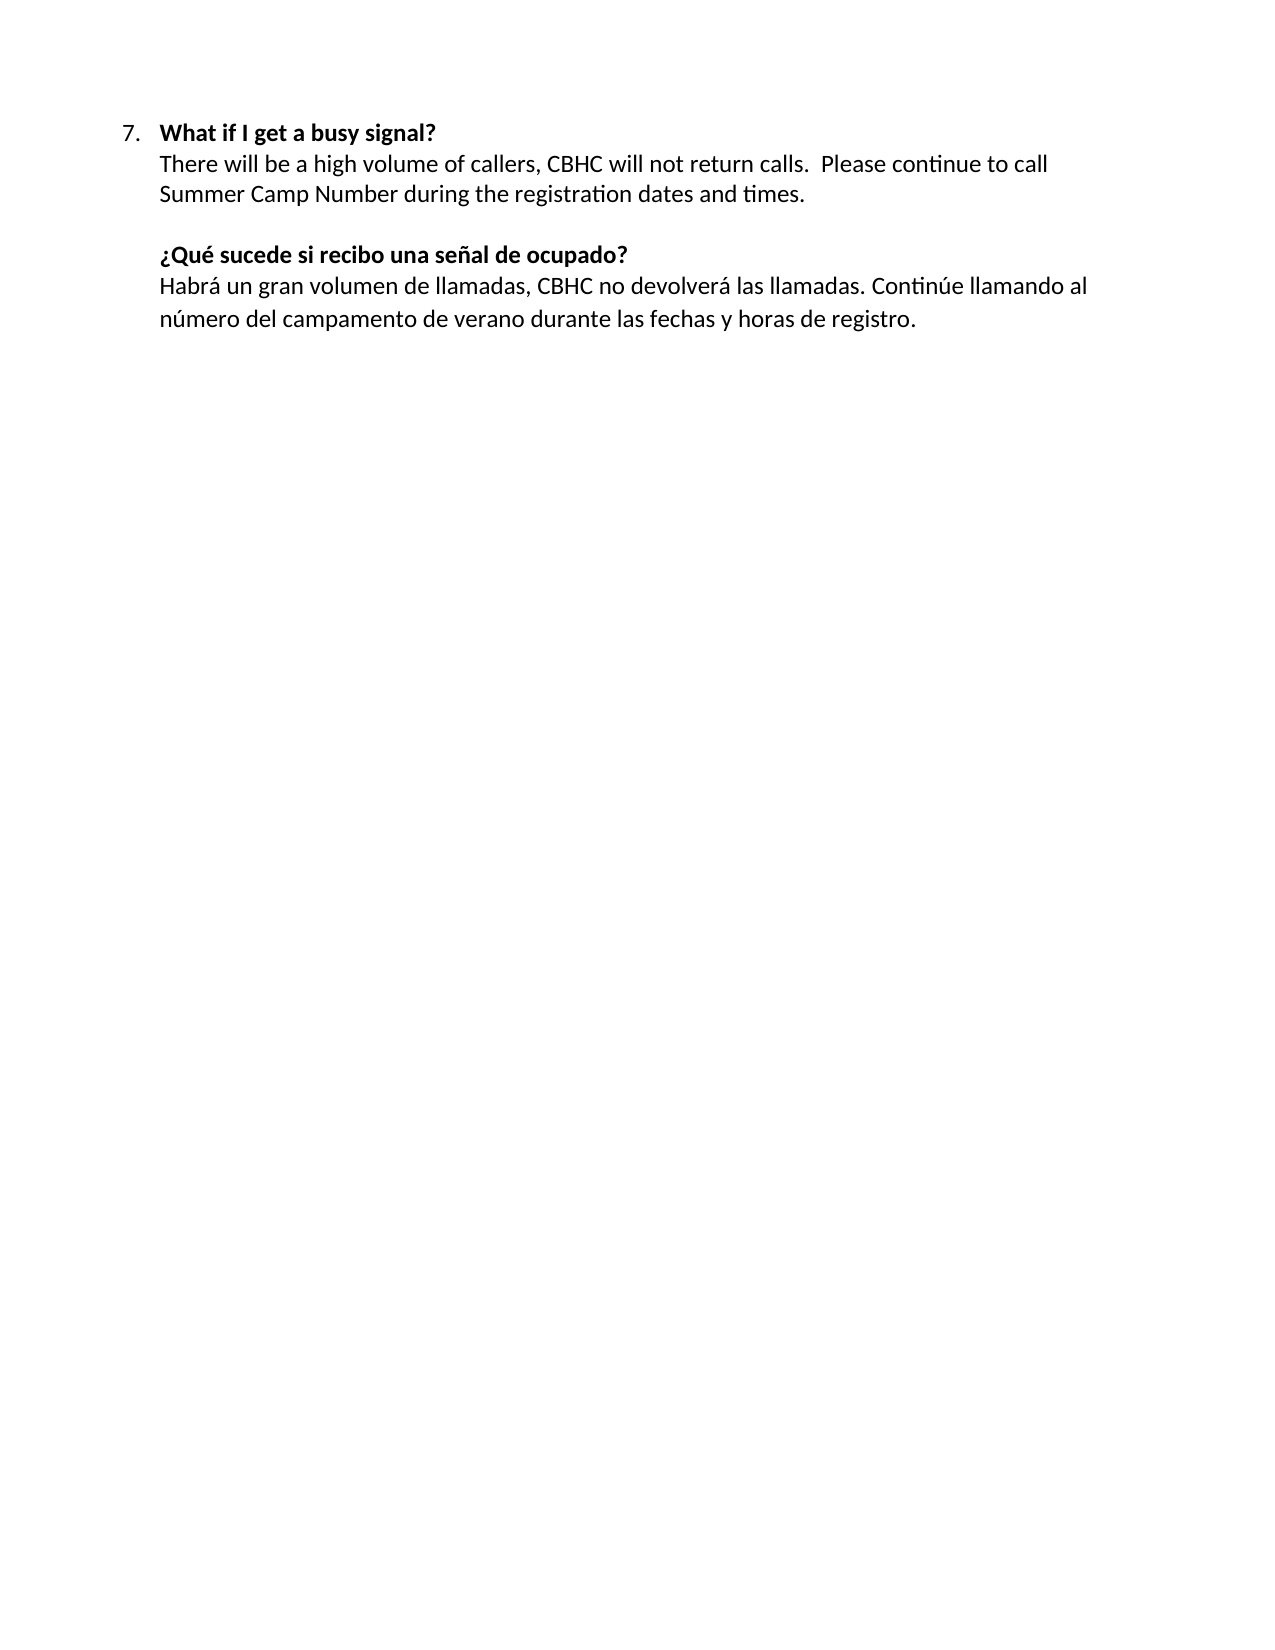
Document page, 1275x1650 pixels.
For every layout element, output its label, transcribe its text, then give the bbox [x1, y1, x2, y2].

list What if I get a busy signal? [122, 117, 1125, 148]
text Habrá un gran volumen de llamadas, CBHC no devolverá las llamadas. Continúe llamando al número del campamento de verano durante las fechas y horas de registro. [159, 270, 1125, 333]
list There will be a high volume of callers, CBHC will not return calls. Please continue to call Summer Camp Number during the registration dates and times. [159, 148, 1125, 209]
list ¿Qué sucede si recibo una señal de ocupado? [159, 239, 1125, 270]
